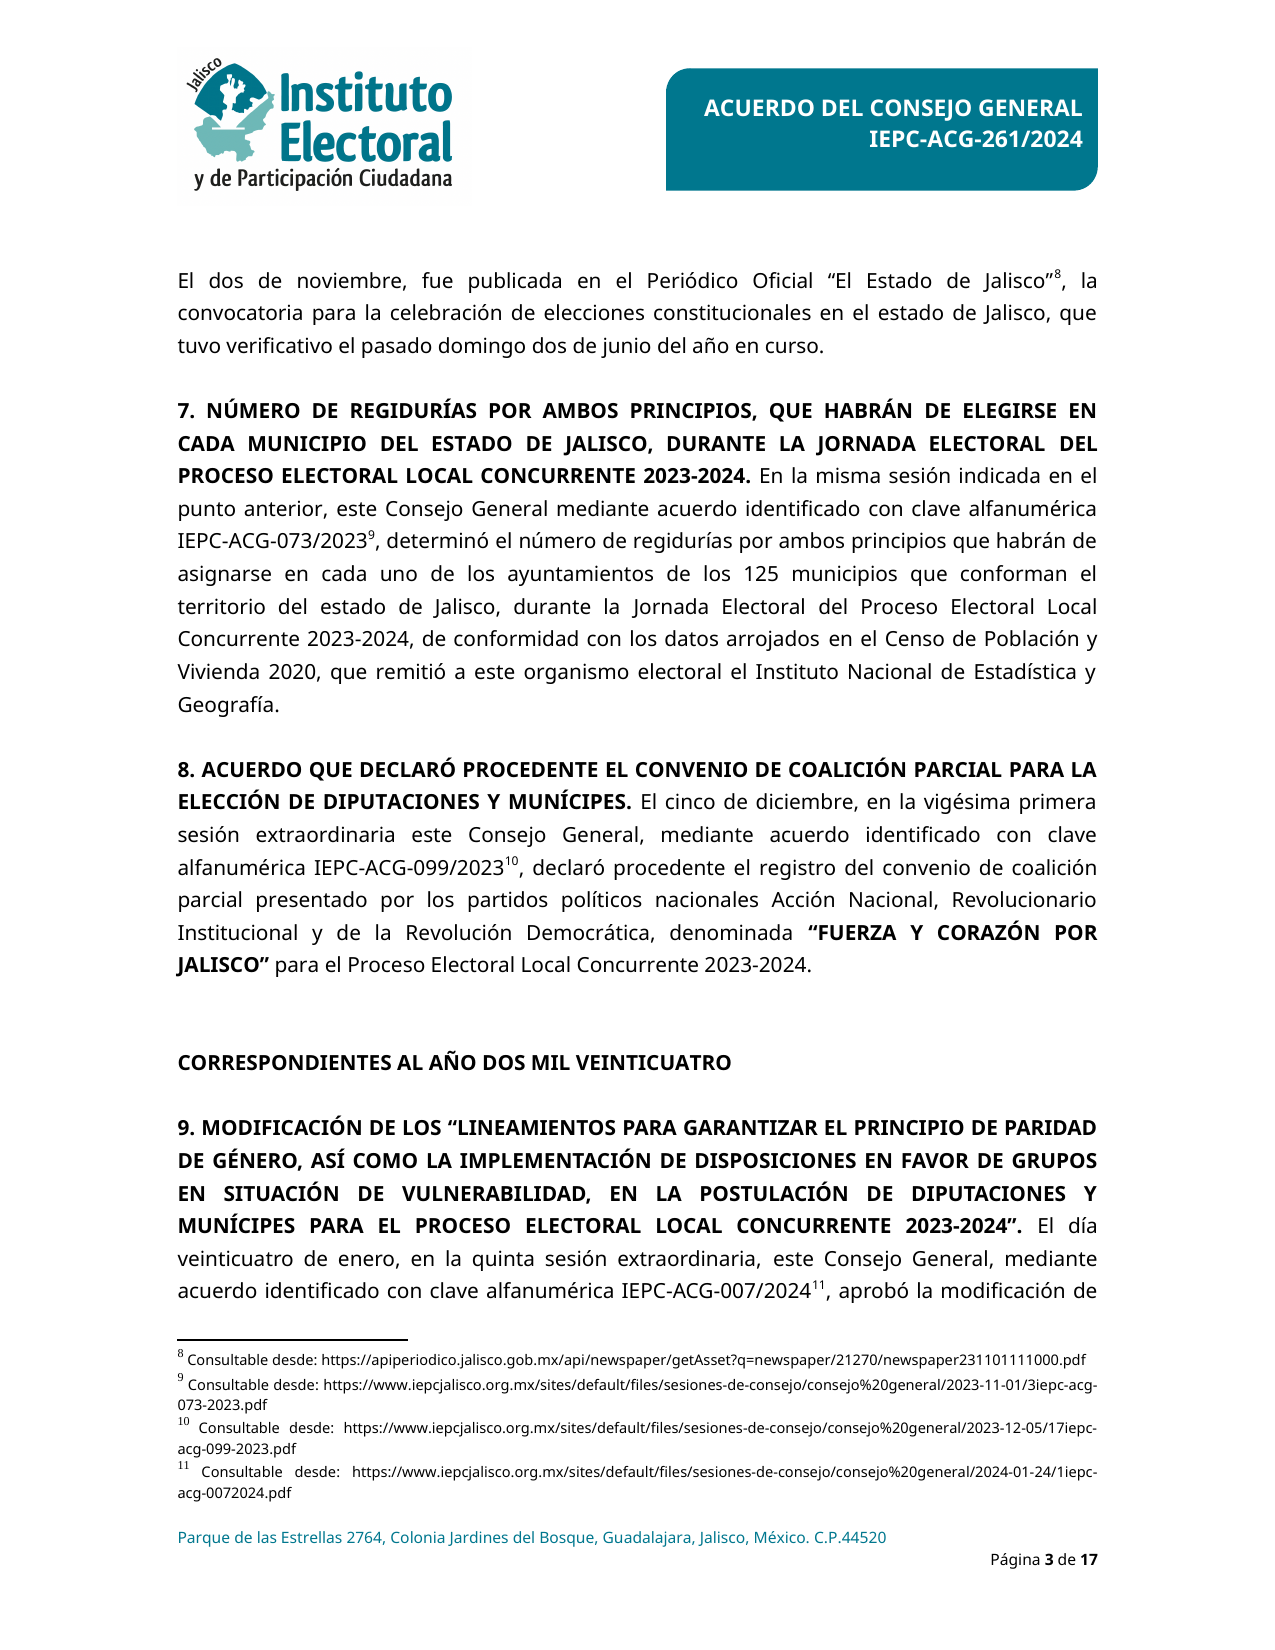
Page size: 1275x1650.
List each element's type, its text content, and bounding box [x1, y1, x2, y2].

text 8. ACUERDO QUE DECLARÓ PROCEDENTE EL CONVENIO DE COALICIÓN PARCIAL PARA LA ELECCIÓN DE DIPUTACIONES Y MUNÍCIPES. El cinco de diciembre, en la vigésima primera sesión extraordinaria este Consejo General, mediante acuerdo identificado con clave alfanumérica IEPC-ACG-099/2023, declaró procedente el registro del convenio de coalición parcial presentado por los partidos políticos nacionales Acción Nacional, Revolucionario Institucional y de la Revolución Democrática, denominada “FUERZA Y CORAZÓN POR JALISCO” para el Proceso Electoral Local Concurrente 2023-2024. [177, 755, 1098, 979]
text CORRESPONDIENTES AL AÑO DOS MIL VEINTICUATRO [177, 1048, 1098, 1077]
picture [177, 47, 473, 206]
text 7. NÚMERO DE REGIDURÍAS POR AMBOS PRINCIPIOS, QUE HABRÁN DE ELEGIRSE EN CADA MUNICIPIO DEL ESTADO DE JALISCO, DURANTE LA JORNADA ELECTORAL DEL PROCESO ELECTORAL LOCAL CONCURRENTE 2023-2024. En la misma sesión indicada en el punto anterior, este Consejo General mediante acuerdo identificado con clave alfanumérica IEPC-ACG-073/2023, determinó el número de regidurías por ambos principios que habrán de asignarse en cada uno de los ayuntamientos de los 125 municipios que conforman el territorio del estado de Jalisco, durante la Jornada Electoral del Proceso Electoral Local Concurrente 2023-2024, de conformidad con los datos arrojados en el Censo de Población y Vivienda 2020, que remitió a este organismo electoral el Instituto Nacional de Estadística y Geografía. [177, 396, 1098, 718]
text El dos de noviembre, fue publicada en el Periódico Oficial “El Estado de Jalisco”, la convocatoria para la celebración de elecciones constitucionales en el estado de Jalisco, que tuvo verificativo el pasado domingo dos de junio del año en curso. [177, 266, 1098, 359]
